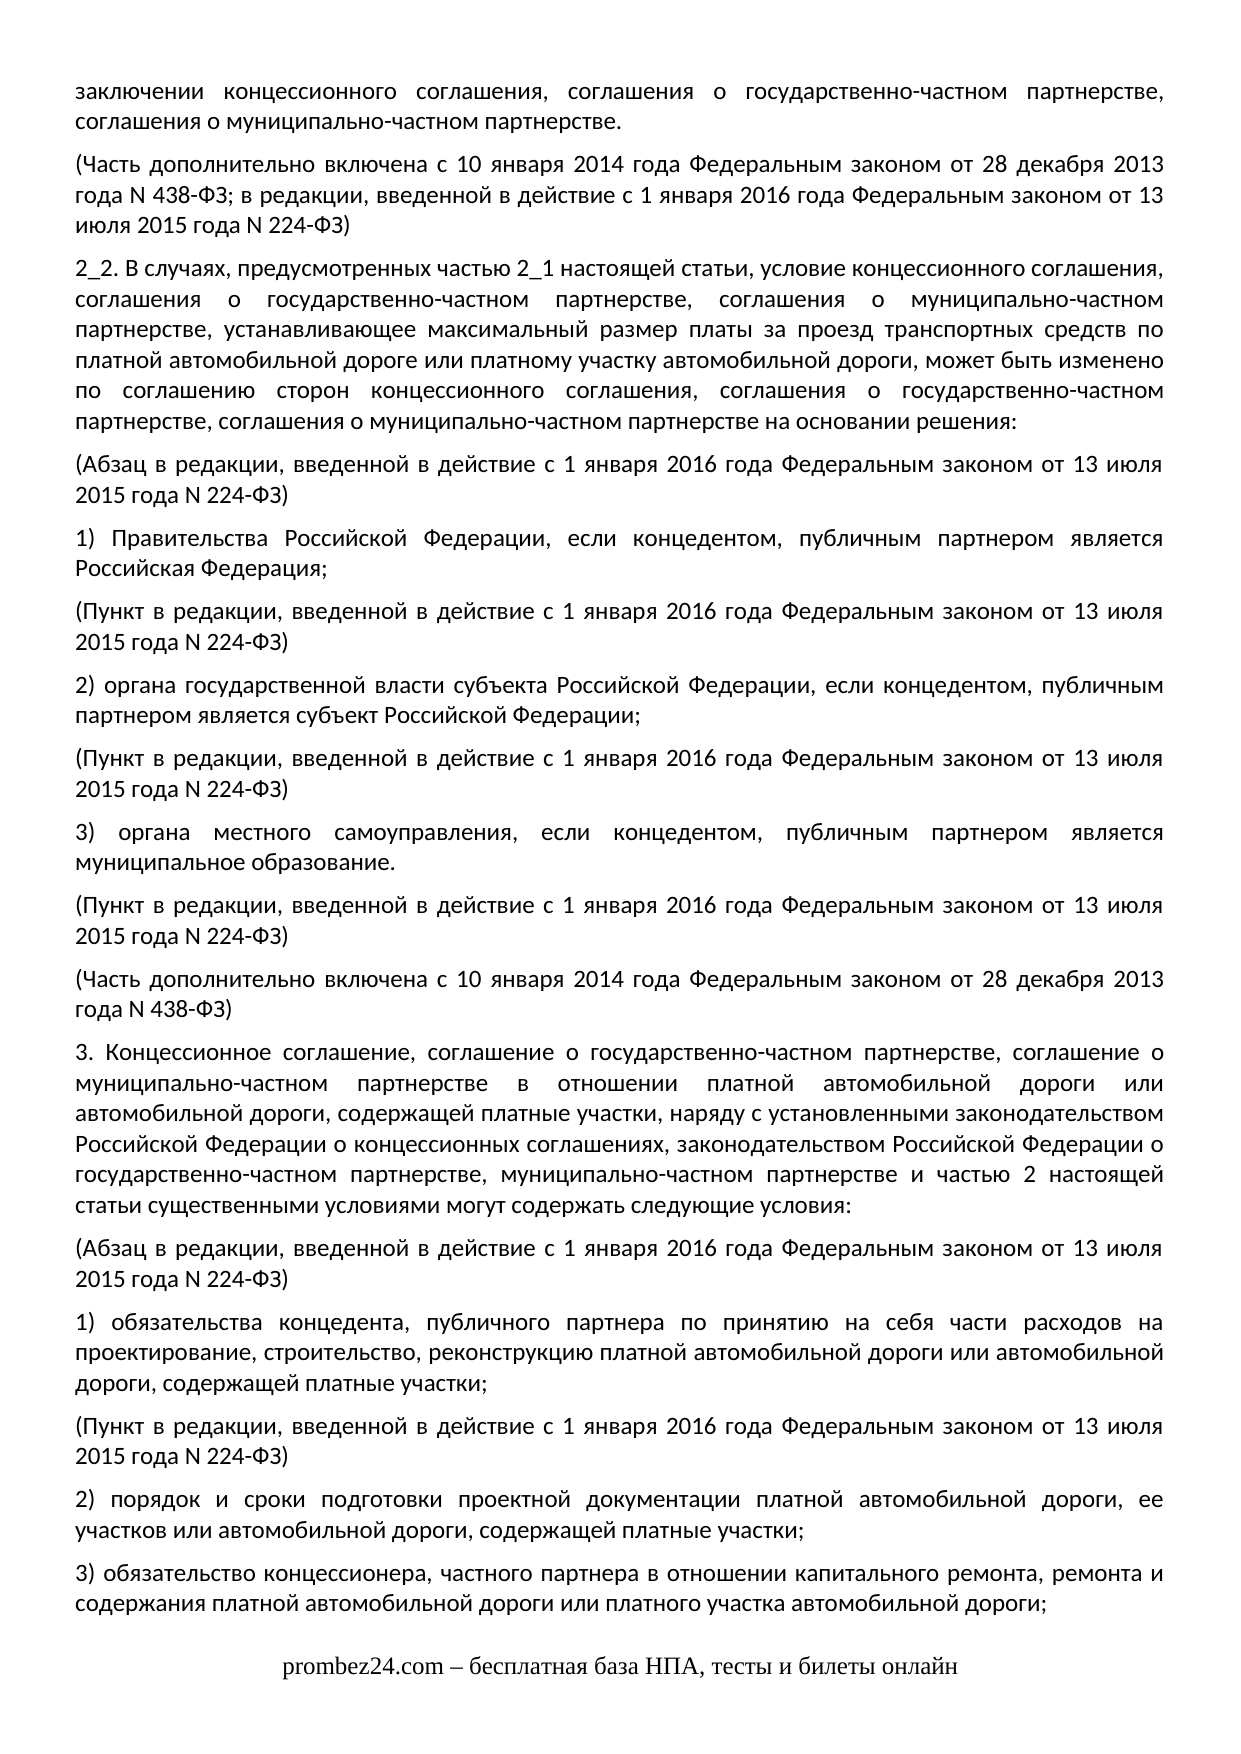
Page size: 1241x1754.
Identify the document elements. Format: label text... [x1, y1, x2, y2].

text 3) органа местного самоуправления, если концедентом, публичным партнером является муниципальное образование. [75, 816, 1165, 877]
text (Абзац в редакции, введенной в действие с 1 января 2016 года Федеральным законом от 13 июля 2015 года N 224-ФЗ) [75, 1232, 1165, 1293]
text 3. Концессионное соглашение, соглашение о государственно-частном партнерстве, соглашение о муниципально-частном партнерстве в отношении платной автомобильной дороги или автомобильной дороги, содержащей платные участки, наряду с установленными законодательством Российской Федерации о концессионных соглашениях, законодательством Российской Федерации о государственно-частном партнерстве, муниципально-частном партнерстве и частью 2 настоящей статьи существенными условиями могут содержать следующие условия: [75, 1037, 1165, 1220]
text (Пункт в редакции, введенной в действие с 1 января 2016 года Федеральным законом от 13 июля 2015 года N 224-ФЗ) [75, 595, 1165, 656]
text (Абзац в редакции, введенной в действие с 1 января 2016 года Федеральным законом от 13 июля 2015 года N 224-ФЗ) [75, 448, 1165, 509]
text (Пункт в редакции, введенной в действие с 1 января 2016 года Федеральным законом от 13 июля 2015 года N 224-ФЗ) [75, 889, 1165, 951]
text 2) порядок и сроки подготовки проектной документации платной автомобильной дороги, ее участков или автомобильной дороги, содержащей платные участки; [75, 1483, 1165, 1544]
text (Часть дополнительно включена с 10 января 2014 года Федеральным законом от 28 декабря 2013 года N 438-ФЗ; в редакции, введенной в действие с 1 января 2016 года Федеральным законом от 13 июля 2015 года N 224-ФЗ) [75, 148, 1165, 240]
text (Пункт в редакции, введенной в действие с 1 января 2016 года Федеральным законом от 13 июля 2015 года N 224-ФЗ) [75, 742, 1165, 803]
text 3) обязательство концессионера, частного партнера в отношении капитального ремонта, ремонта и содержания платной автомобильной дороги или платного участка автомобильной дороги; [75, 1557, 1165, 1618]
text 1) Правительства Российской Федерации, если концедентом, публичным партнером является Российская Федерация; [75, 522, 1165, 583]
text (Пункт в редакции, введенной в действие с 1 января 2016 года Федеральным законом от 13 июля 2015 года N 224-ФЗ) [75, 1410, 1165, 1471]
text 2) органа государственной власти субъекта Российской Федерации, если концедентом, публичным партнером является субъект Российской Федерации; [75, 669, 1165, 730]
text 2_2. В случаях, предусмотренных частью 2_1 настоящей статьи, условие концессионного соглашения, соглашения о государственно-частном партнерстве, соглашения о муниципально-частном партнерстве, устанавливающее максимальный размер платы за проезд транспортных средств по платной автомобильной дороге или платному участку автомобильной дороги, может быть изменено по соглашению сторон концессионного соглашения, соглашения о государственно-частном партнерстве, соглашения о муниципально-частном партнерстве на основании решения: [75, 253, 1165, 436]
text (Часть дополнительно включена с 10 января 2014 года Федеральным законом от 28 декабря 2013 года N 438-ФЗ) [75, 963, 1165, 1024]
text 1) обязательства концедента, публичного партнера по принятию на себя части расходов на проектирование, строительство, реконструкцию платной автомобильной дороги или автомобильной дороги, содержащей платные участки; [75, 1306, 1165, 1397]
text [75, 75, 1165, 136]
